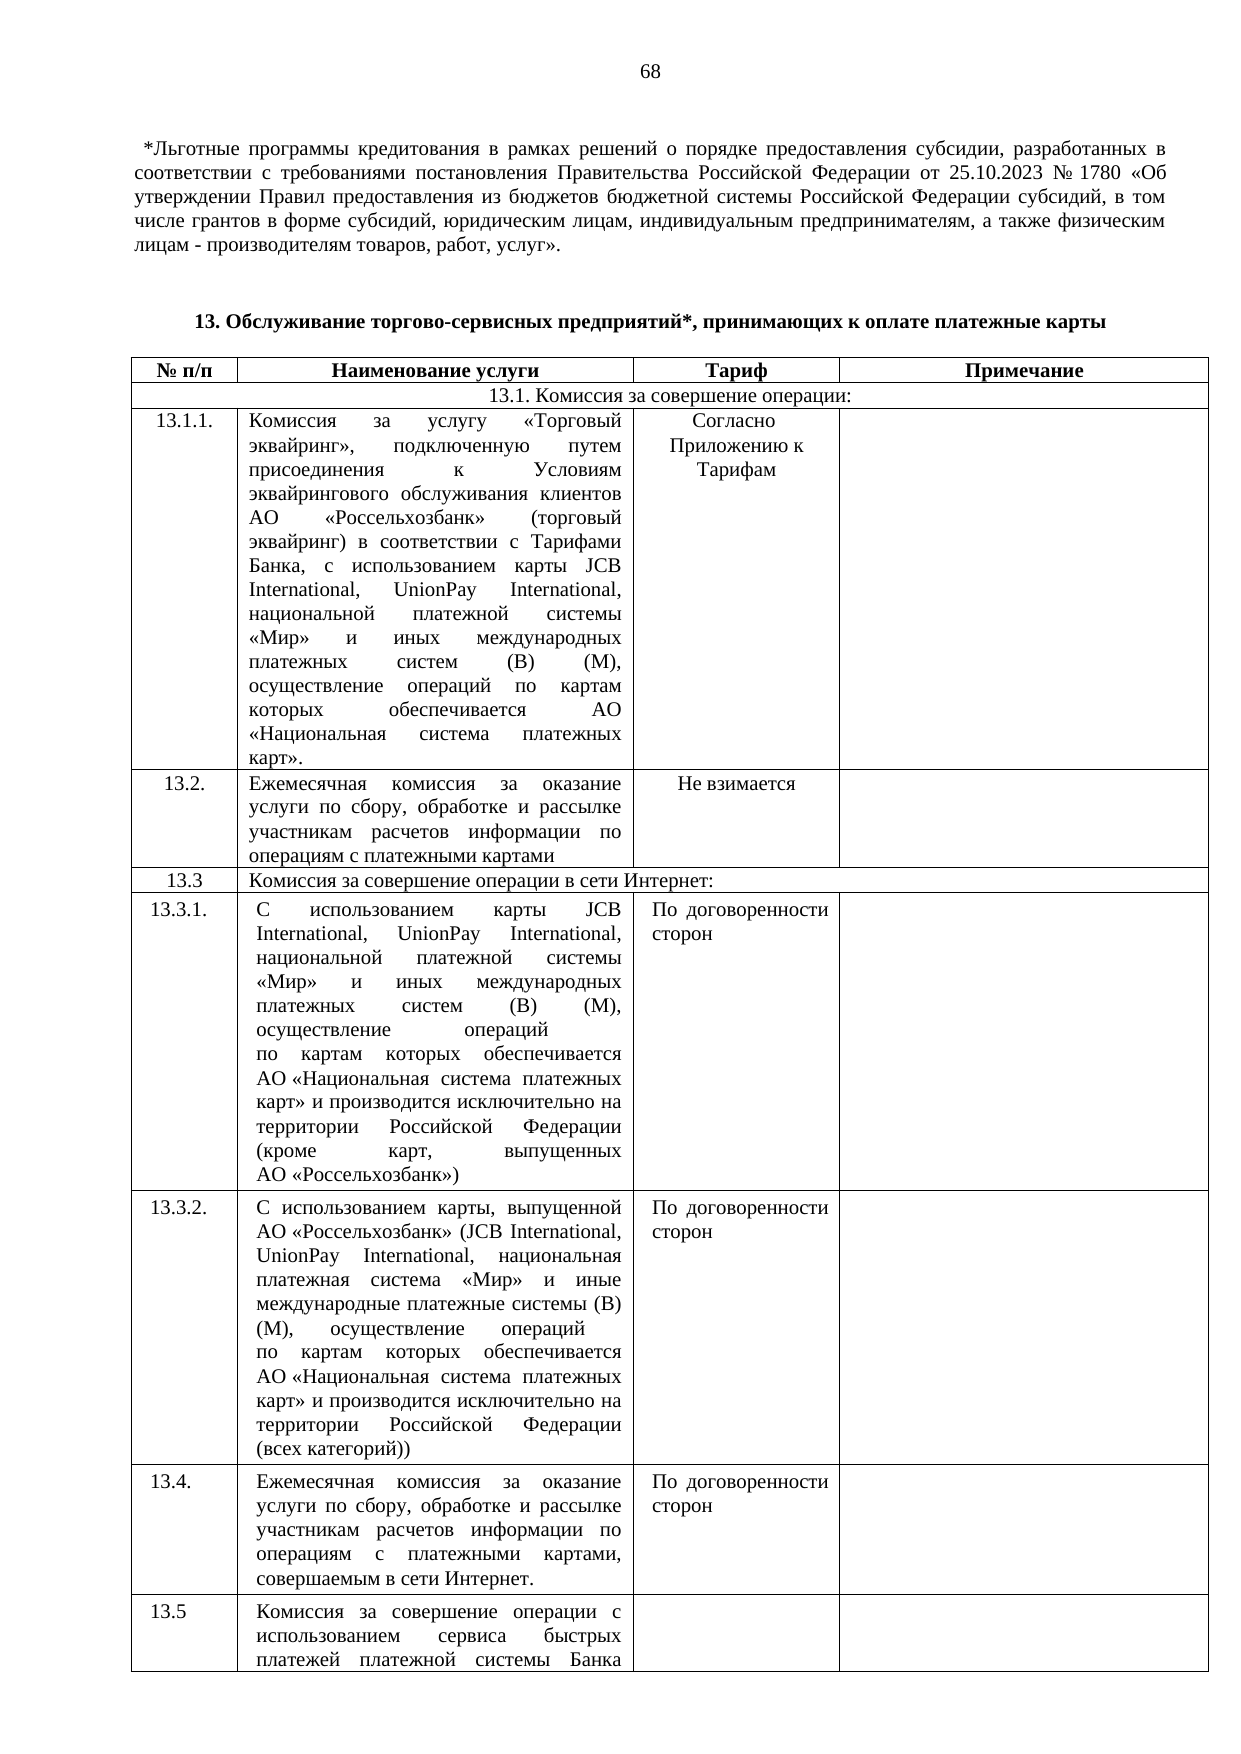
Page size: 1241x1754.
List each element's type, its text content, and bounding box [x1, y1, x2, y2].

subtitle 13. Обслуживание торгово-сервисных предприятий*, принимающих к оплате платежные карты [134, 309, 1167, 333]
table_cell 13.4. [132, 1465, 237, 1594]
table_cell [840, 893, 1208, 1190]
table_cell C использованием карты JCB International, UnionPay International, национальной платежной системы «Мир» и иных международных платежных систем (В) (М), осуществление операций по картам которых обеспечивается АО «Национальная система платежных карт» и производится исключительно на территории Российской Федерации (кроме карт, выпущенных АО «Россельхозбанк») [238, 893, 633, 1190]
table_cell [634, 1595, 839, 1671]
table_cell [840, 409, 1208, 769]
table_cell 13.1. Комиссия за совершение операции: [132, 383, 1208, 407]
table_cell Ежемесячная комиссия за оказание услуги по сбору, обработке и рассылке участникам расчетов информации по операциям с платежными картами [238, 770, 633, 867]
table_cell [840, 1595, 1208, 1671]
table_cell 13.2. [132, 770, 237, 867]
table_header № п/п [132, 358, 237, 382]
table_cell Не взимается [634, 770, 839, 867]
table_cell 13.1.1. [132, 409, 237, 769]
table_cell 13.3.2. [132, 1191, 237, 1464]
table_cell 13.3 [132, 868, 237, 892]
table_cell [238, 1595, 633, 1671]
table_cell [840, 1465, 1208, 1594]
table_cell 13.5 [132, 1595, 237, 1671]
table_header Примечание [840, 358, 1208, 382]
table_cell Комиссия за совершение операции в сети Интернет: [238, 868, 1208, 892]
table_cell Ежемесячная комиссия за оказание услуги по сбору, обработке и рассылке участникам расчетов информации по операциям с платежными картами, совершаемым в сети Интернет. [238, 1465, 633, 1594]
table_header Тариф [634, 358, 839, 382]
table_cell 13.3.1. [132, 893, 237, 1190]
table_cell Согласно Приложению к Тарифам [634, 409, 839, 769]
table_cell C использованием карты, выпущенной АО «Россельхозбанк» (JCB International, UnionPay International, национальная платежная система «Мир» и иные международные платежные системы (В) (М), осуществление операций по картам которых обеспечивается АО «Национальная система платежных карт» и производится исключительно на территории Российской Федерации (всех категорий)) [238, 1191, 633, 1464]
table_cell По договоренности сторон [634, 893, 839, 1190]
table_header Наименование услуги [238, 358, 633, 382]
table_cell [840, 770, 1208, 867]
table_cell По договоренности сторон [634, 1191, 839, 1464]
table_cell Комиссия за услугу «Торговый эквайринг», подключенную путем присоединения к Условиям эквайрингового обслуживания клиентов АО «Россельхозбанк» (торговый эквайринг) в соответствии с Тарифами Банка, с использованием карты JCB International, UnionPay International, национальной платежной системы «Мир» и иных международных платежных систем (В) (М), осуществление операций по картам которых обеспечивается АО «Национальная система платежных карт». [238, 409, 633, 769]
table_cell По договоренности сторон [634, 1465, 839, 1594]
table_cell [840, 1191, 1208, 1464]
text *Льготные программы кредитования в рамках решений о порядке предоставления субсидии, разработанных в соответствии с требованиями постановления Правительства Российской Федерации от 25.10.2023 № 1780 «Об утверждении Правил предоставления из бюджетов бюджетной системы Российской Федерации субсидий, в том числе грантов в форме субсидий, юридическим лицам, индивидуальным предпринимателям, а также физическим лицам - производителям товаров, работ, услуг». [134, 136, 1167, 256]
